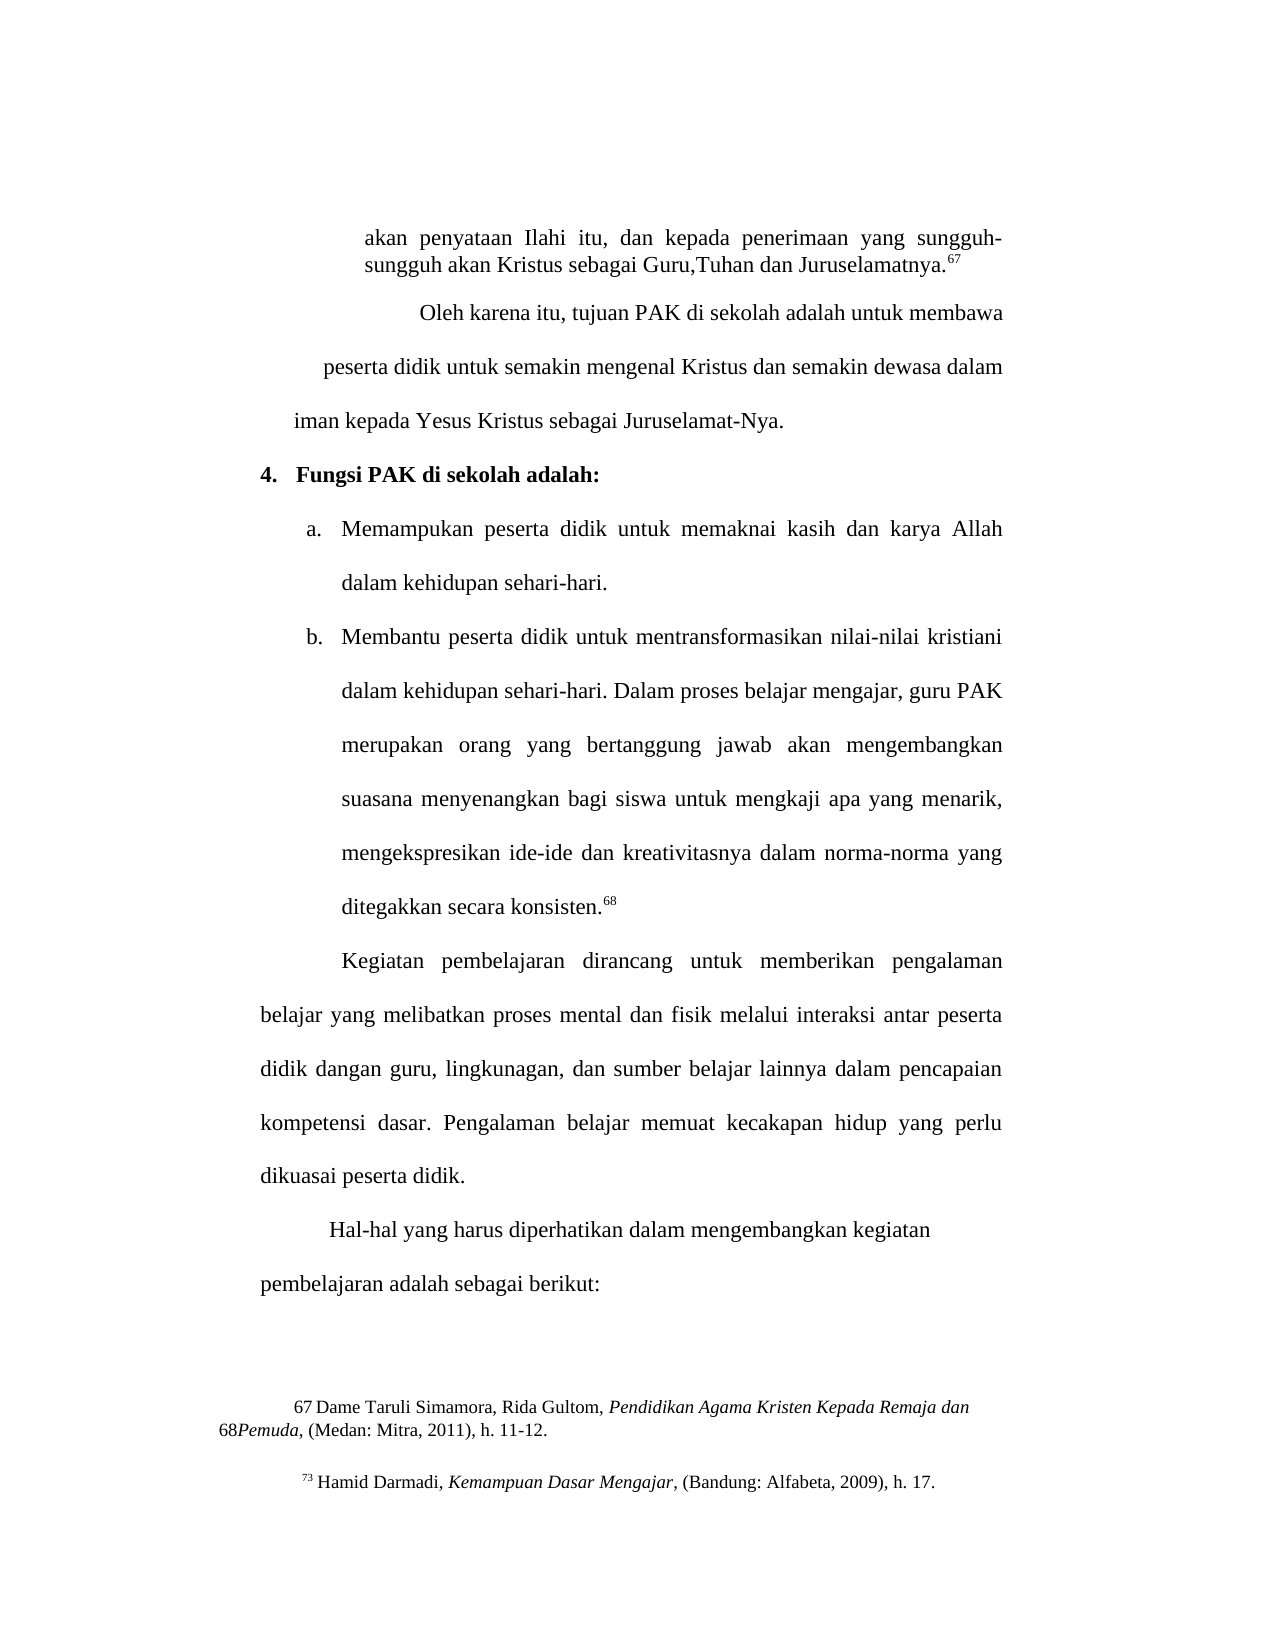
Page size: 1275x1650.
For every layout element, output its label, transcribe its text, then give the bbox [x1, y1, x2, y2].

text Oleh karena itu, tujuan PAK di sekolah adalah untuk membawa [218, 277, 1003, 331]
list Membantu peserta didik untuk mentransformasikan nilai-nilai kristiani dalam kehidupan sehari-hari. Dalam proses belajar mengajar, guru PAK merupakan orang yang bertanggung jawab akan mengembangkan suasana menyenangkan bagi siswa untuk mengkaji apa yang menarik, mengekspresikan ide-ide dan kreativitasnya dalam norma-norma yang ditegakkan secara konsisten. [306, 601, 1003, 925]
text Hal-hal yang harus diperhatikan dalam mengembangkan kegiatan pembelajaran adalah sebagai berikut: [260, 1195, 1003, 1303]
text akan penyataan Ilahi itu, dan kepada penerimaan yang sungguh- sungguh akan Kristus sebagai Guru,Tuhan dan Juruselamatnya. [364, 223, 1003, 277]
text iman kepada Yesus Kristus sebagai Juruselamat-Nya. [293, 385, 1003, 439]
text peserta didik untuk semakin mengenal Kristus dan semakin dewasa dalam [218, 331, 1003, 385]
list Memampukan peserta didik untuk memaknai kasih dan karya Allah dalam kehidupan sehari-hari. [306, 493, 1003, 601]
subtitle Fungsi PAK di sekolah adalah: [260, 439, 1003, 493]
text Kegiatan pembelajaran dirancang untuk memberikan pengalaman belajar yang melibatkan proses mental dan fisik melalui interaksi antar peserta didik dangan guru, lingkunagan, dan sumber belajar lainnya dalam pencapaian kompetensi dasar. Pengalaman belajar memuat kecakapan hidup yang perlu dikuasai peserta didik. [260, 925, 1003, 1195]
